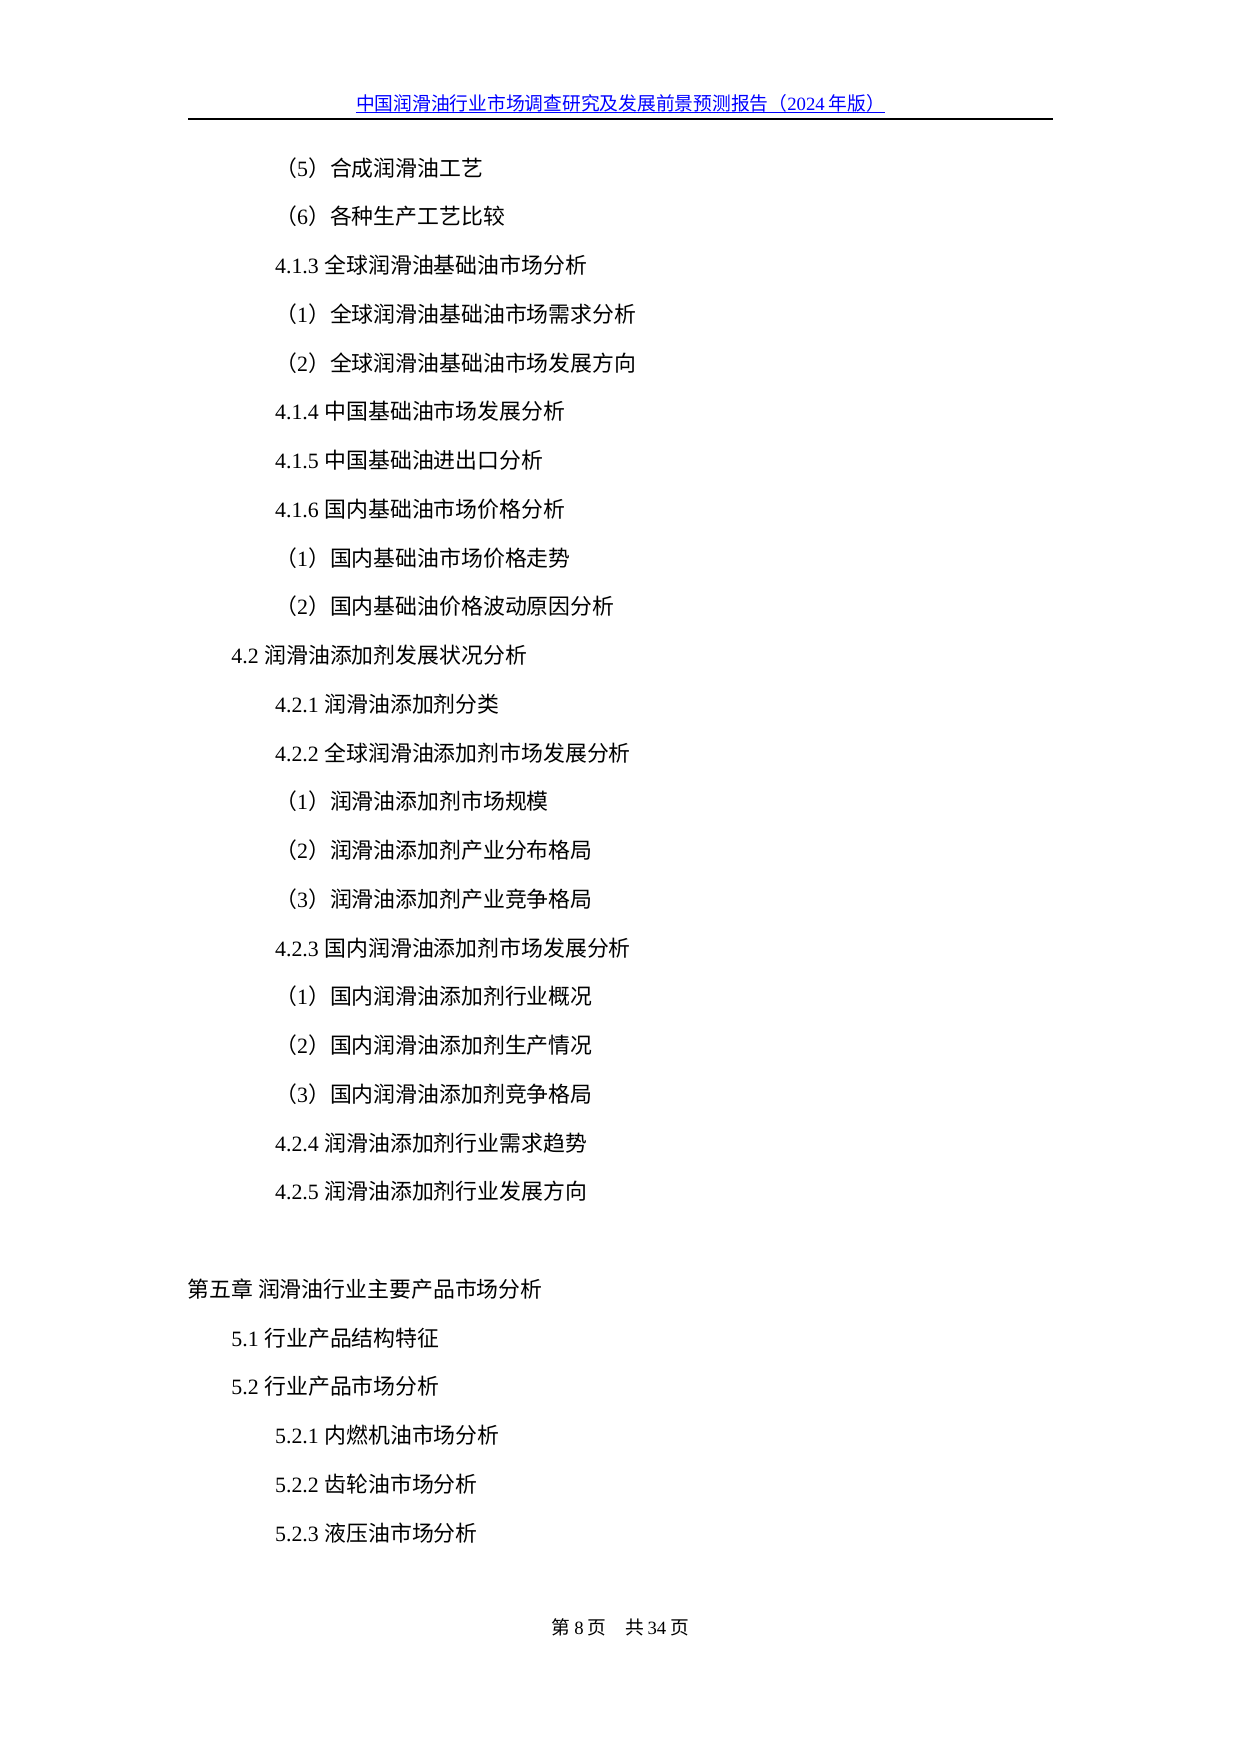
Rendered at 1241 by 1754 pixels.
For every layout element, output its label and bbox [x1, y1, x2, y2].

text [187, 150, 1053, 1548]
